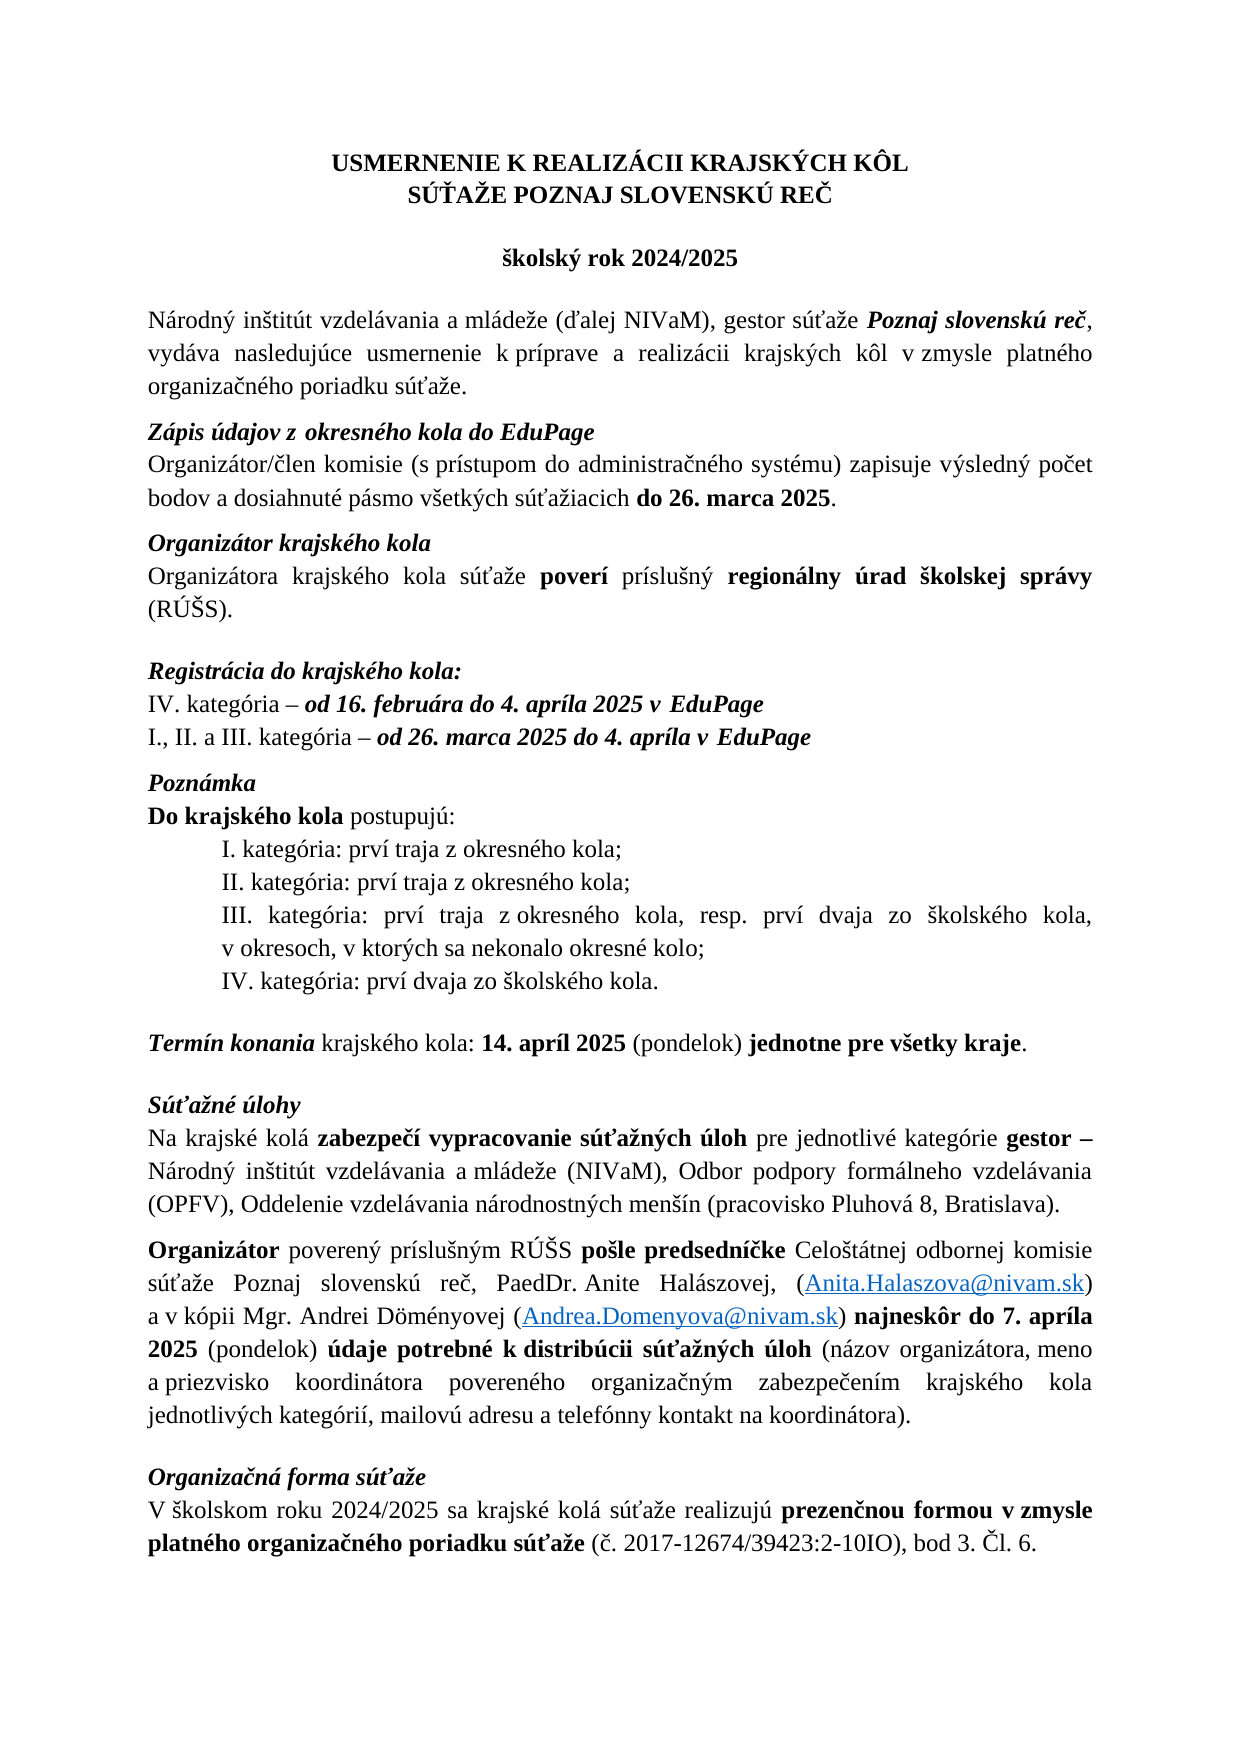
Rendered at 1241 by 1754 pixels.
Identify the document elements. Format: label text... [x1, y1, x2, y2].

text Národný inštitút vzdelávania a mládeže (ďalej NIVaM), gestor súťaže Poznaj slovenskú reč, vydáva nasledujúce usmernenie k príprave a realizácii krajských kôl v zmysle platného organizačného poriadku súťaže. [148, 305, 1093, 400]
text III. kategória: prví traja z okresného kola, resp. prví dvaja zo školského kola, v okresoch, v ktorých sa nekonalo okresné kolo; [221, 900, 1093, 962]
text Registrácia do krajského kola: [148, 656, 1093, 685]
text Organizačná forma súťaže [148, 1462, 1093, 1491]
text IV. kategória: prví dvaja zo školského kola. [148, 966, 1093, 995]
text Do krajského kola postupujú: [148, 801, 1093, 830]
text Na krajské kolá zabezpečí vypracovanie súťažných úloh pre jednotlivé kategórie gestor – Národný inštitút vzdelávania a mládeže (NIVaM), Odbor podpory formálneho vzdelávania (OPFV), Oddelenie vzdelávania národnostných menšín (pracovisko Pluhová 8, Bratislava). [148, 1123, 1093, 1218]
text školský rok 2024/2025 [148, 243, 1093, 272]
text Organizátor/člen komisie (s prístupom do administračného systému) zapisuje výsledný počet bodov a dosiahnuté pásmo všetkých súťažiacich do 26. marca 2025. [148, 449, 1093, 511]
text Zápis údajov z okresného kola do EduPage [148, 417, 1093, 445]
text I., II. a III. kategória – od 26. marca 2025 do 4. apríla v EduPage [148, 722, 1093, 751]
text II. kategória: prví traja z okresného kola; [148, 867, 1093, 896]
text I. kategória: prví traja z okresného kola; [148, 834, 1093, 863]
text IV. kategória – od 16. februára do 4. apríla 2025 v EduPage [148, 689, 1093, 718]
text V školskom roku 2024/2025 sa krajské kolá súťaže realizujú prezenčnou formou v zmysle platného organizačného poriadku súťaže (č. 2017-12674/39423:2-10IO), bod 3. Čl. 6. [148, 1495, 1093, 1557]
text Súťažné úlohy [148, 1090, 1093, 1119]
text Organizátora krajského kola súťaže poverí príslušný regionálny úrad školskej správy (RÚŠS). [148, 561, 1093, 623]
text Termín konania krajského kola: 14. apríl 2025 (pondelok) jednotne pre všetky kraje. [148, 1028, 1093, 1057]
text USMERNENIE K REALIZÁCII krajských KÔL SÚŤAŽE Poznaj slovenskú reč [148, 148, 1093, 209]
text Organizátor krajského kola [148, 528, 1093, 557]
text Organizátor poverený príslušným RÚŠS pošle predsedníčke Celoštátnej odbornej komisie súťaže Poznaj slovenskú reč, PaedDr. Anite Halászovej, (Anita.Halaszova@nivam.sk) a v kópii Mgr. Andrei Döményovej (Andrea.Domenyova@nivam.sk) najneskôr do 7. apríla 2025 (pondelok) údaje potrebné k distribúcii súťažných úloh (názov organizátora, meno a priezvisko koordinátora povereného organizačným zabezpečením krajského kola jednotlivých kategórií, mailovú adresu a telefónny kontakt na koordinátora). [148, 1235, 1093, 1429]
text Poznámka [148, 768, 1093, 797]
